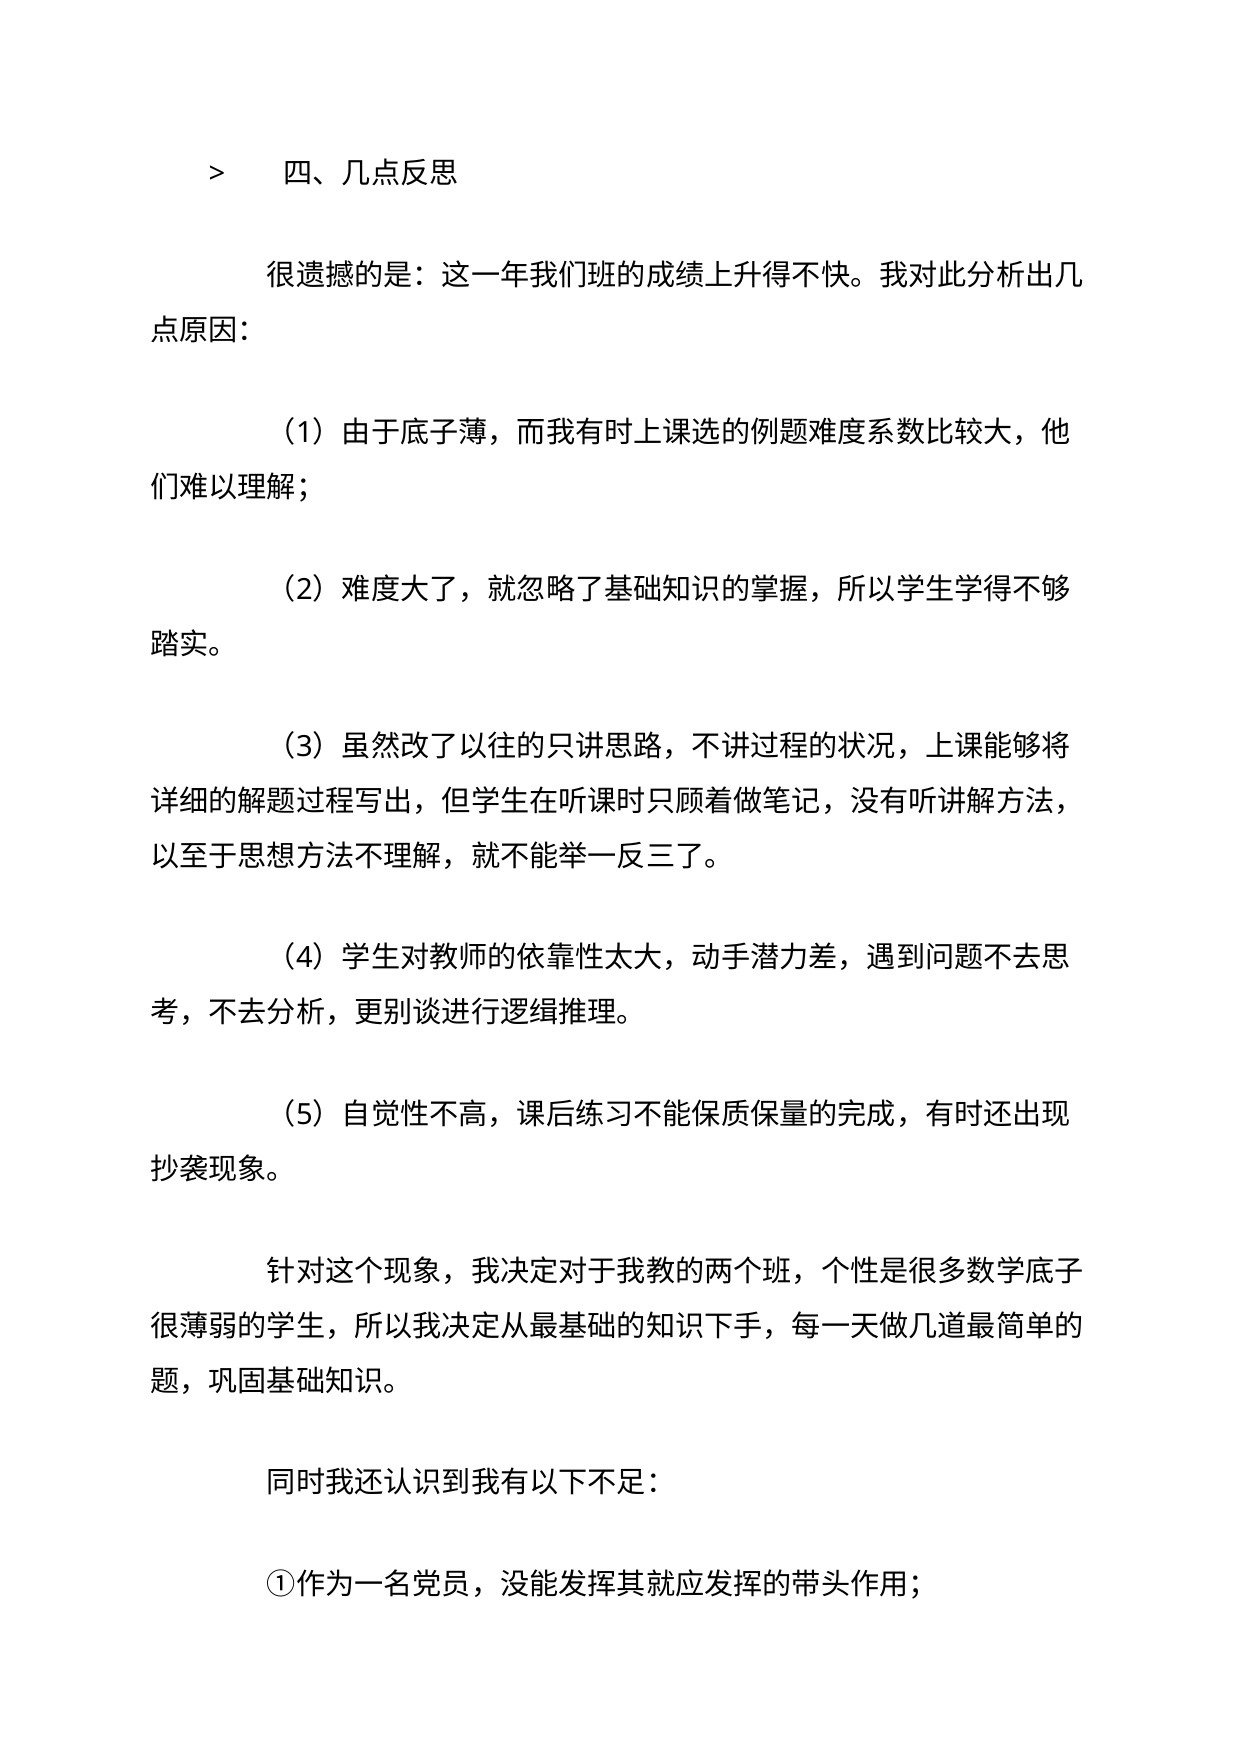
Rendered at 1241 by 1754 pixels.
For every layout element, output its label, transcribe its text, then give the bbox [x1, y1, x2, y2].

text 针对这个现象，我决定对于我教的两个班，个性是很多数学底子很薄弱的学生，所以我决定从最基础的知识下手，每一天做几道最简单的题，巩固基础知识。 [150, 1247, 1090, 1399]
text ①作为一名党员，没能发挥其就应发挥的带头作用； [150, 1561, 1090, 1603]
text （2）难度大了，就忽略了基础知识的掌握，所以学生学得不够踏实。 [150, 565, 1090, 663]
text （3）虽然改了以往的只讲思路，不讲过程的状况，上课能够将详细的解题过程写出，但学生在听课时只顾着做笔记，没有听讲解方法，以至于思想方法不理解，就不能举一反三了。 [150, 722, 1090, 874]
text 同时我还认识到我有以下不足： [150, 1459, 1090, 1501]
text 很遗撼的是：这一年我们班的成绩上升得不快。我对此分析出几点原因： [150, 252, 1090, 349]
text > 四、几点反思 [150, 150, 1090, 192]
text （5）自觉性不高，课后练习不能保质保量的完成，有时还出现抄袭现象。 [150, 1091, 1090, 1188]
text （4）学生对教师的依靠性太大，动手潜力差，遇到问题不去思考，不去分析，更别谈进行逻缉推理。 [150, 934, 1090, 1031]
text （1）由于底子薄，而我有时上课选的例题难度系数比较大，他们难以理解； [150, 409, 1090, 506]
